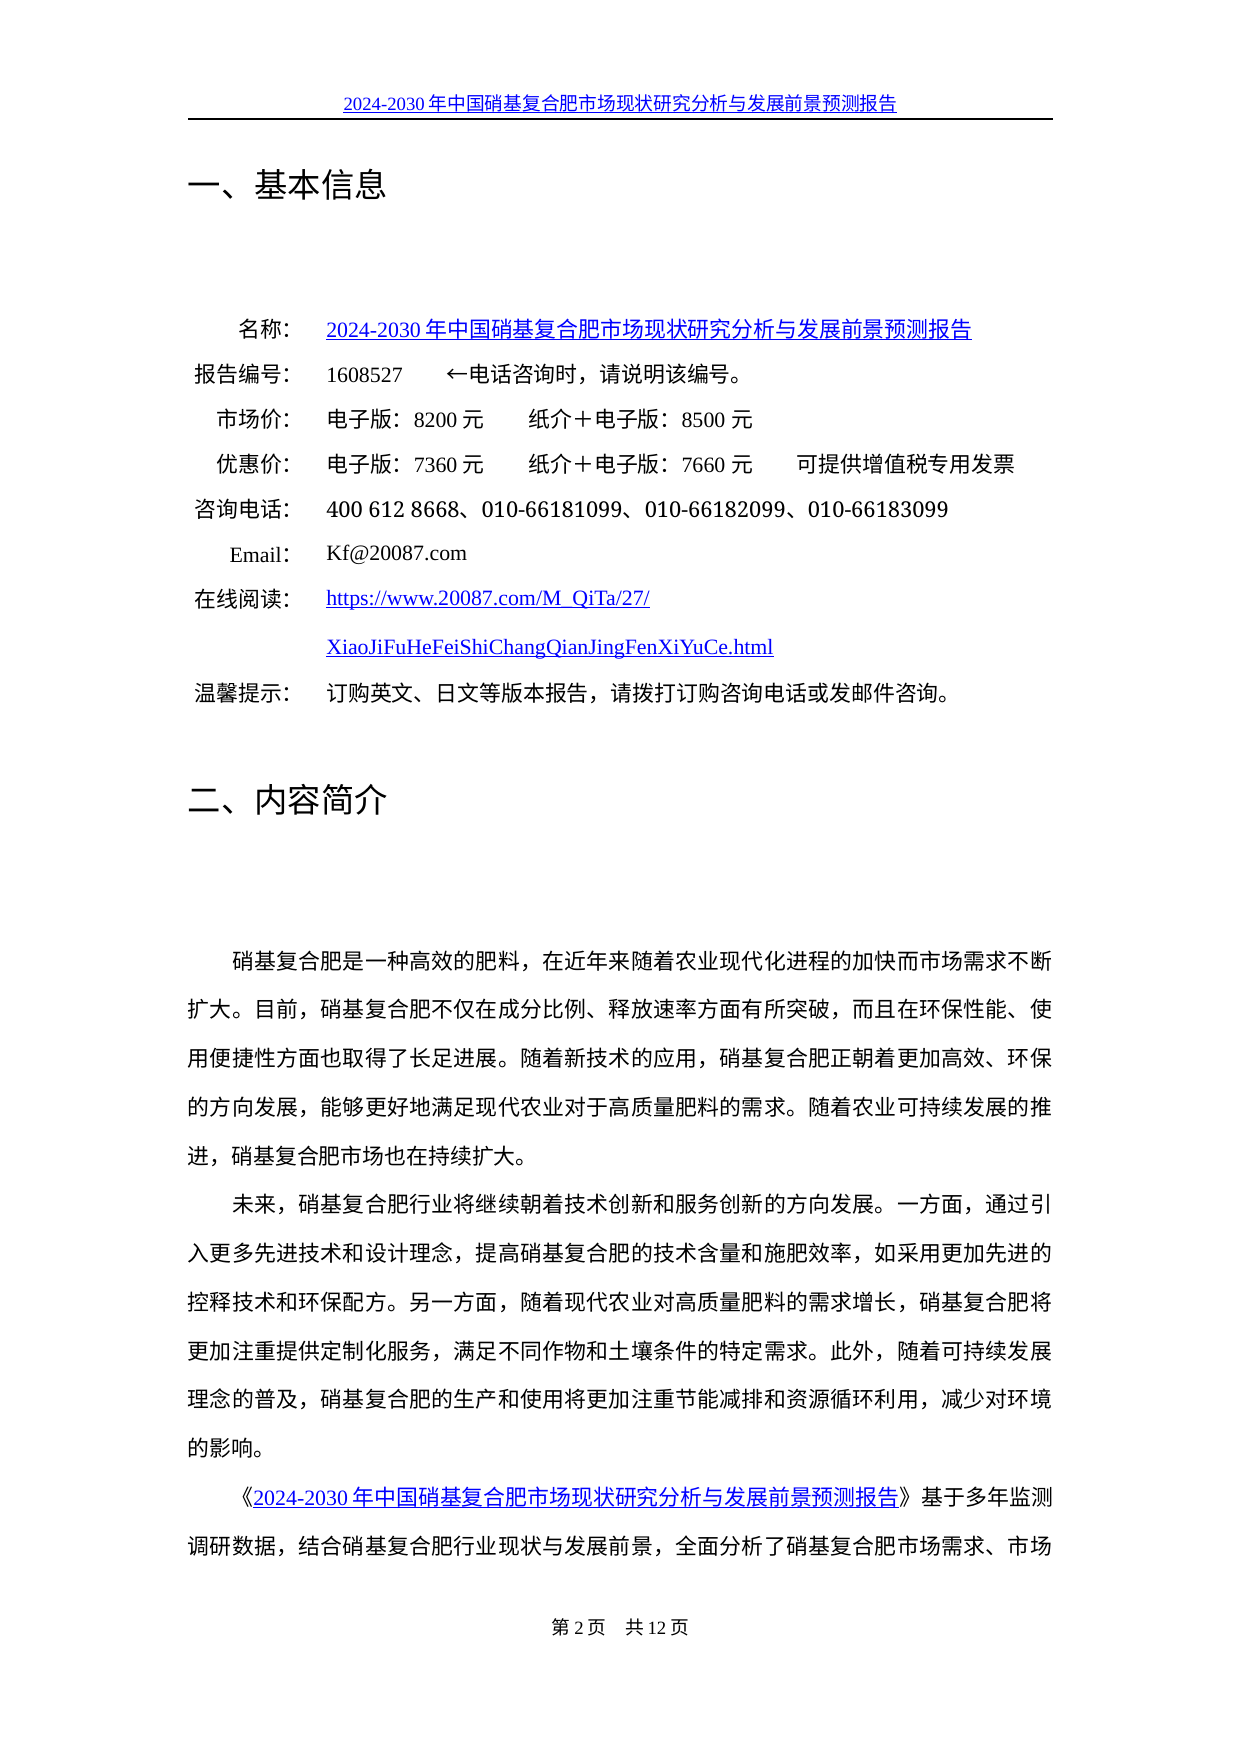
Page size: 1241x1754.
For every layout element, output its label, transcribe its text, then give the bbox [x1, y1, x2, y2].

table_cell 咨询电话： [167, 492, 315, 537]
table_cell Kf@20087.com [315, 537, 1073, 582]
table_cell 报告编号： [167, 357, 315, 402]
table_cell 订购英文、日文等版本报告，请拨打订购咨询电话或发邮件咨询。 [315, 675, 1073, 720]
title 二、内容简介 [187, 766, 1053, 831]
table_cell 电子版：7360 元 纸介＋电子版：7660 元 可提供增值税专用发票 [315, 447, 1073, 492]
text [187, 943, 1053, 1561]
table_cell 电子版：8200 元 纸介＋电子版：8500 元 [315, 402, 1073, 447]
table_cell 400 612 8668、010-66181099、010-66182099、010-66183099 [315, 492, 1073, 537]
table_cell 温馨提示： [167, 675, 315, 720]
table_cell 优惠价： [167, 447, 315, 492]
title 一、基本信息 [187, 150, 1053, 215]
table_cell 1608527 ←电话咨询时，请说明该编号。 [315, 357, 1073, 402]
table_cell [315, 582, 1073, 675]
table_header 名称： [167, 312, 315, 357]
table_cell 市场价： [167, 402, 315, 447]
table_header 2024-2030年中国硝基复合肥市场现状研究分析与发展前景预测报告 [315, 312, 1073, 357]
table_cell Email： [167, 537, 315, 582]
table_cell 在线阅读： [167, 582, 315, 675]
